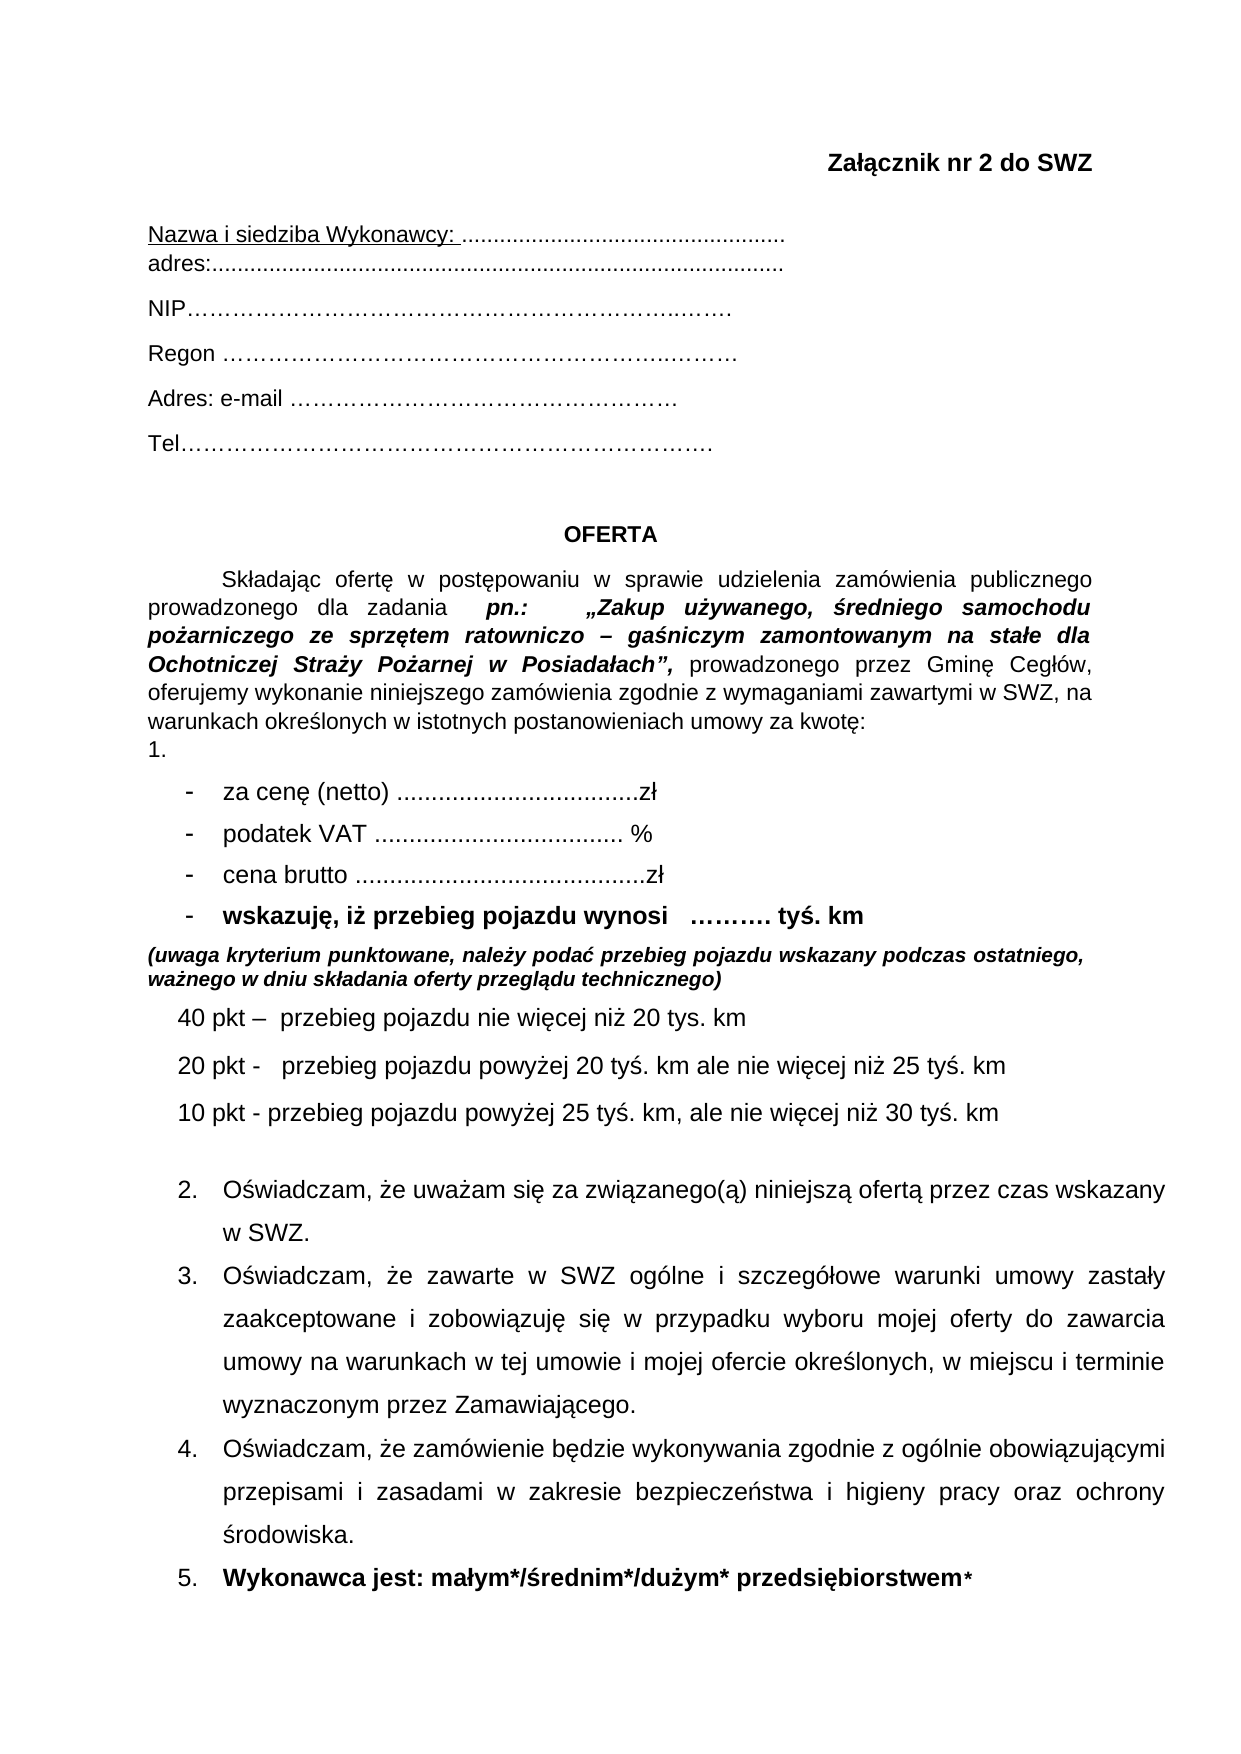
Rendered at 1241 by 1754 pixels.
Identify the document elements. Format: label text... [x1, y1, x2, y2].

text Adres: e-mail …………………………………………… [148, 385, 1093, 412]
text 10 pkt - przebieg pojazdu powyżej 25 tyś. km, ale nie więcej niż 30 tyś. km [177, 1098, 1093, 1127]
text (uwaga kryterium punktowane, należy podać przebieg pojazdu wskazany podczas ostatniego, ważnego w dniu składania oferty przeglądu technicznego) [148, 943, 1087, 991]
text Tel……………………………………………………………. [148, 430, 1093, 457]
text 40 pkt – przebieg pojazdu nie więcej niż 20 tys. km [177, 1003, 1093, 1032]
list Oświadczam, że zawarte w SWZ ogólne i szczegółowe warunki umowy zastały zaakceptowane i zobowiązuję się w przypadku wyboru mojej oferty do zawarcia umowy na warunkach w tej umowie i mojej ofercie określonych, w miejscu i terminie wyznaczonym przez Zamawiającego. [177, 1261, 1166, 1419]
text 20 pkt - przebieg pojazdu powyżej 20 tyś. km ale nie więcej niż 25 tyś. km [177, 1051, 1093, 1079]
list Oświadczam, że zamówienie będzie wykonywania zgodnie z ogólnie obowiązującymi przepisami i zasadami w zakresie bezpieczeństwa i higieny pracy oraz ochrony środowiska. [177, 1434, 1166, 1549]
text NIP………………………………………………………..……. [148, 295, 1093, 321]
text Regon …………………………………………………..……… [148, 340, 1093, 366]
list cena brutto ..........................................zł [185, 860, 1087, 889]
text Załącznik nr 2 do SWZ [148, 148, 1093, 176]
text 1. [148, 736, 1093, 763]
text Składając ofertę w postępowaniu w sprawie udzielenia zamówienia publicznego prowadzonego dla zadania pn.: „Zakup używanego, średniego samochodu pożarniczego ze sprzętem ratowniczo – gaśniczym zamontowanym na stałe dla Ochotniczej Straży Pożarnej w Posiadałach”, prowadzonego przez Gminę Cegłów, oferujemy wykonanie niniejszego zamówienia zgodnie z wymaganiami zawartymi w SWZ, na warunkach określonych w istotnych postanowieniach umowy za kwotę: [148, 566, 1093, 734]
list Wykonawca jest: małym*/średnim*/dużym* przedsiębiorstwem* [177, 1563, 1166, 1592]
list Oświadczam, że uważam się za związanego(ą) niniejszą ofertą przez czas wskazany w SWZ. [177, 1175, 1166, 1247]
list podatek VAT .................................... % [185, 818, 1087, 847]
list za cenę (netto) ...................................zł [185, 777, 1087, 806]
text Nazwa i siedziba Wykonawcy: ................................................... adres:.......................................................................................... [148, 221, 1093, 276]
list wskazuję, iż przebieg pojazdu wynosi ………. tyś. km [185, 901, 1087, 930]
text OFERTA [129, 521, 1093, 547]
